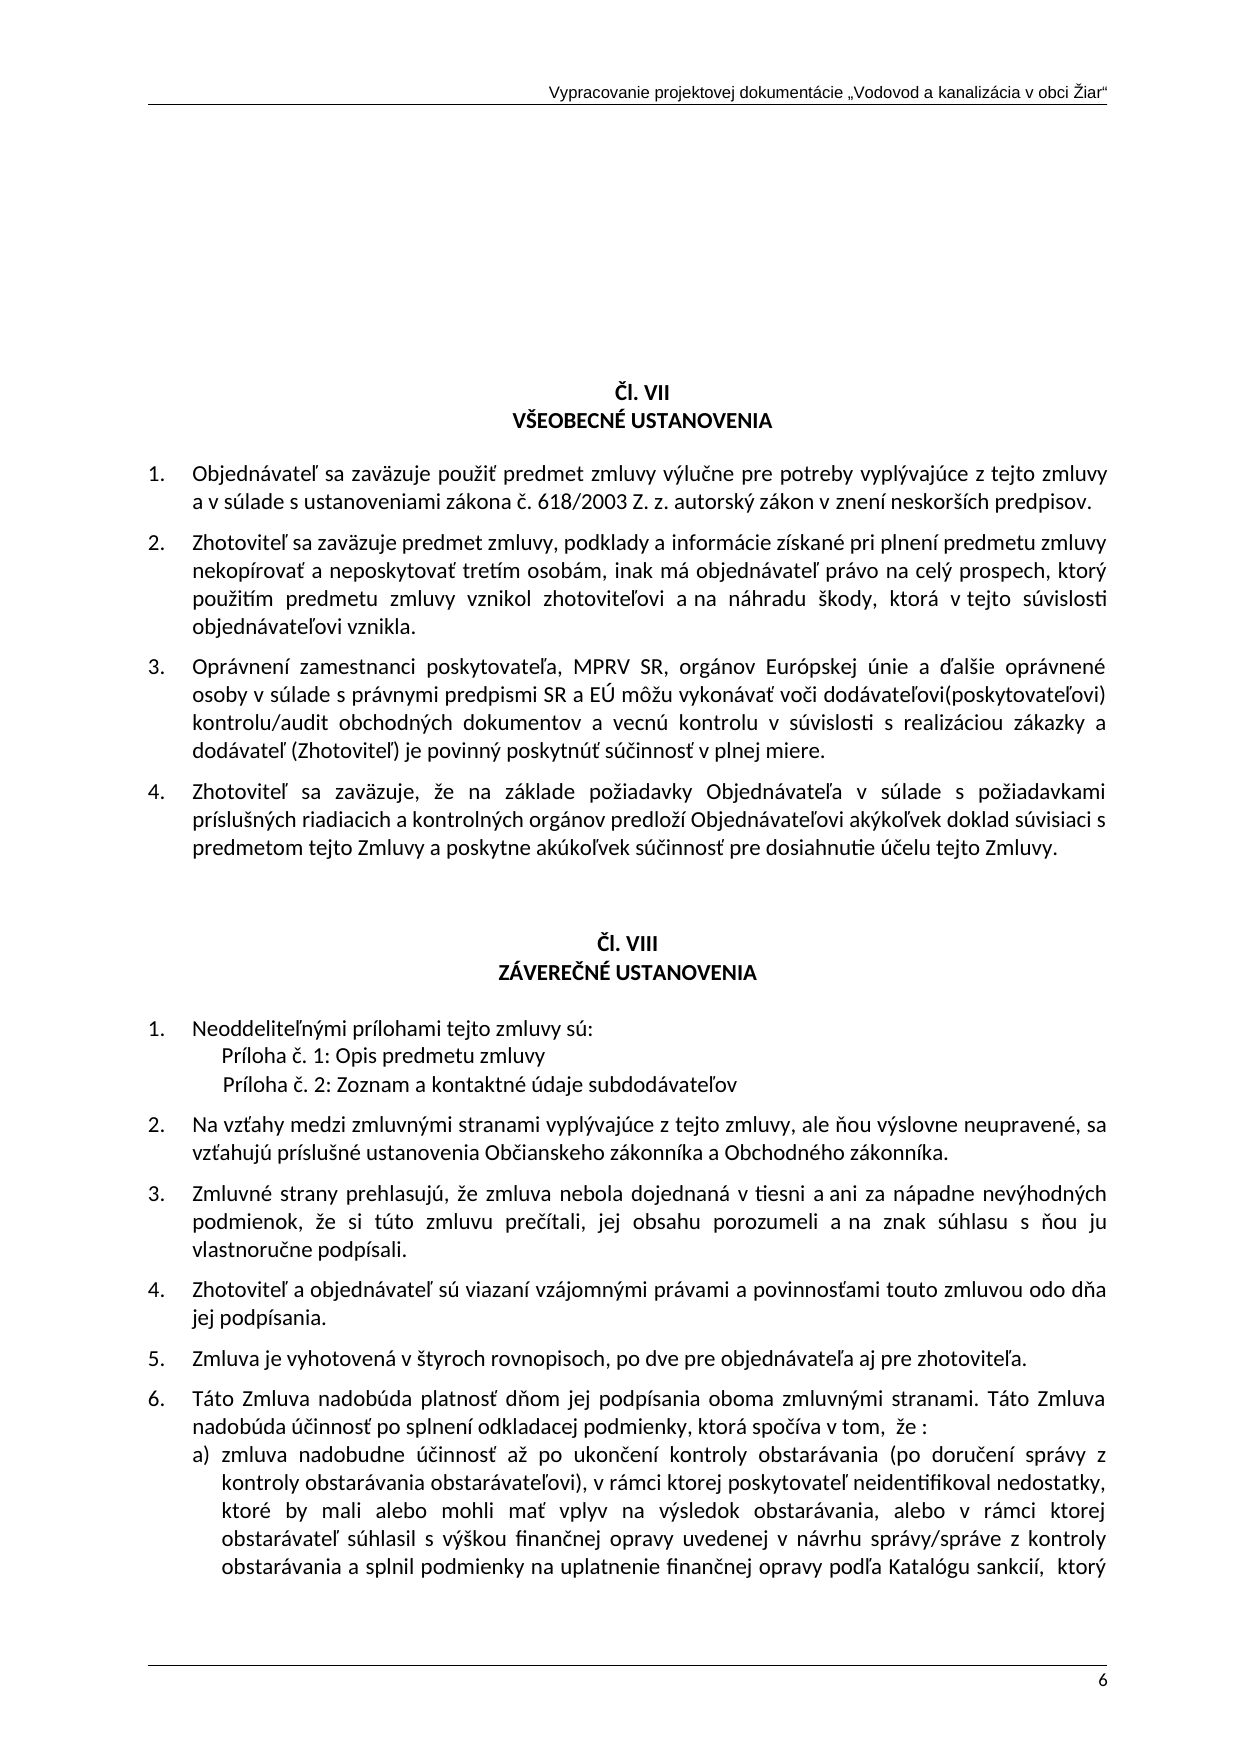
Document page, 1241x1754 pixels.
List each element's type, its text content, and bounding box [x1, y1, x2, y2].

list Neoddeliteľnými prílohami tejto zmluvy sú: [148, 1014, 1107, 1042]
text Čl. VII [177, 378, 1107, 406]
text Čl. VIII [148, 929, 1107, 958]
list Zmluvné strany prehlasujú, že zmluva nebola dojednaná v tiesni a ani za nápadne nevýhodných podmienok, že si túto zmluvu prečítali, jej obsahu porozumeli a na znak súhlasu s ňou ju vlastnoručne podpísali. [148, 1179, 1107, 1263]
text VŠEOBECNÉ USTANOVENIA [177, 406, 1107, 434]
list Zhotoviteľ a objednávateľ sú viazaní vzájomnými právami a povinnosťami touto zmluvou odo dňa jej podpísania. [148, 1275, 1107, 1331]
list Objednávateľ sa zaväzuje použiť predmet zmluvy výlučne pre potreby vyplývajúce z tejto zmluvy a v súlade s ustanoveniami zákona č. 618/2003 Z. z. autorský zákon v znení neskorších predpisov. [148, 459, 1107, 515]
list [192, 1440, 1107, 1581]
list Zhotoviteľ sa zaväzuje predmet zmluvy, podklady a informácie získané pri plnení predmetu zmluvy nekopírovať a neposkytovať tretím osobám, inak má objednávateľ právo na celý prospech, ktorý použitím predmetu zmluvy vznikol zhotoviteľovi a na náhradu škody, ktorá v tejto súvislosti objednávateľovi vznikla. [148, 528, 1107, 640]
list Oprávnení zamestnanci poskytovateľa, MPRV SR, orgánov Európskej únie a ďalšie oprávnené osoby v súlade s právnymi predpismi SR a EÚ môžu vykonávať voči dodávateľovi(poskytovateľovi) kontrolu/audit obchodných dokumentov a vecnú kontrolu v súvislosti s realizáciou zákazky a dodávateľ (Zhotoviteľ) je povinný poskytnúť súčinnosť v plnej miere. [148, 652, 1107, 764]
list Príloha č. 2: Zoznam a kontaktné údaje subdodávateľov [185, 1070, 1107, 1098]
list Zhotoviteľ sa zaväzuje, že na základe požiadavky Objednávateľa v súlade s požiadavkami príslušných riadiacich a kontrolných orgánov predloží Objednávateľovi akýkoľvek doklad súvisiaci s predmetom tejto Zmluvy a poskytne akúkoľvek súčinnosť pre dosiahnutie účelu tejto Zmluvy. [148, 777, 1107, 861]
list Príloha č. 1: Opis predmetu zmluvy [221, 1042, 1107, 1070]
list Na vzťahy medzi zmluvnými stranami vyplývajúce z tejto zmluvy, ale ňou výslovne neupravené, sa vzťahujú príslušné ustanovenia Občianskeho zákonníka a Obchodného zákonníka. [148, 1110, 1107, 1166]
text ZÁVEREČNÉ USTANOVENIA [148, 958, 1107, 986]
list Zmluva je vyhotovená v štyroch rovnopisoch, po dve pre objednávateľa aj pre zhotoviteľa. [148, 1344, 1107, 1372]
list Táto Zmluva nadobúda platnosť dňom jej podpísania oboma zmluvnými stranami. Táto Zmluva nadobúda účinnosť po splnení odkladacej podmienky, ktorá spočíva v tom, že : [148, 1384, 1107, 1440]
